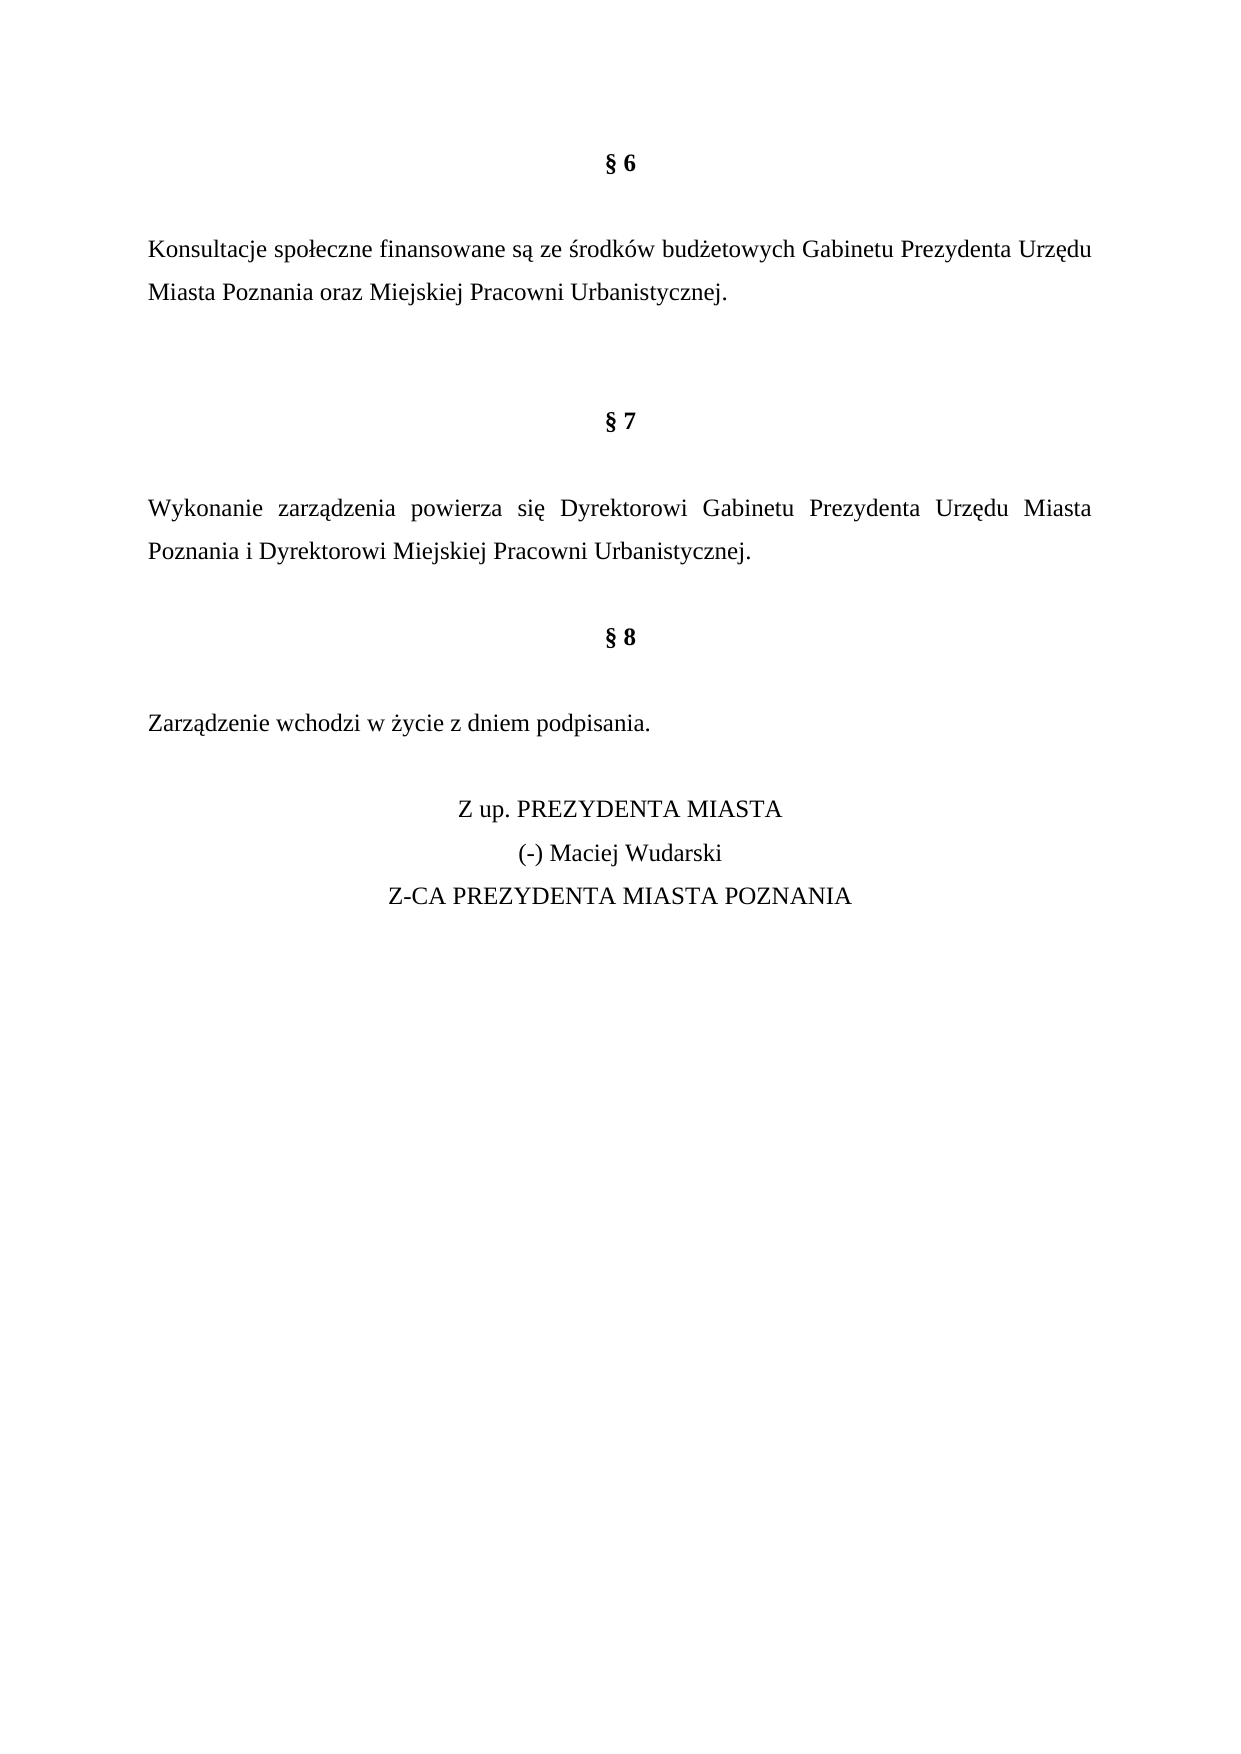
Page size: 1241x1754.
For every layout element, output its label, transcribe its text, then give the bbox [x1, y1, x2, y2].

text Wykonanie zarządzenia powierza się Dyrektorowi Gabinetu Prezydenta Urzędu Miasta Poznania i Dyrektorowi Miejskiej Pracowni Urbanistycznej. [148, 493, 1093, 564]
text Zarządzenie wchodzi w życie z dniem podpisania. [148, 708, 1093, 737]
text § 7 [148, 406, 1093, 435]
text (-) Maciej Wudarski [148, 838, 1093, 866]
text § 6 [148, 148, 1093, 176]
text Konsultacje społeczne finansowane są ze środków budżetowych Gabinetu Prezydenta Urzędu Miasta Poznania oraz Miejskiej Pracowni Urbanistycznej. [148, 234, 1093, 306]
text Z-CA PREZYDENTA MIASTA POZNANIA [148, 881, 1093, 909]
text § 8 [148, 622, 1093, 651]
text Z up. PREZYDENTA MIASTA [148, 794, 1093, 823]
